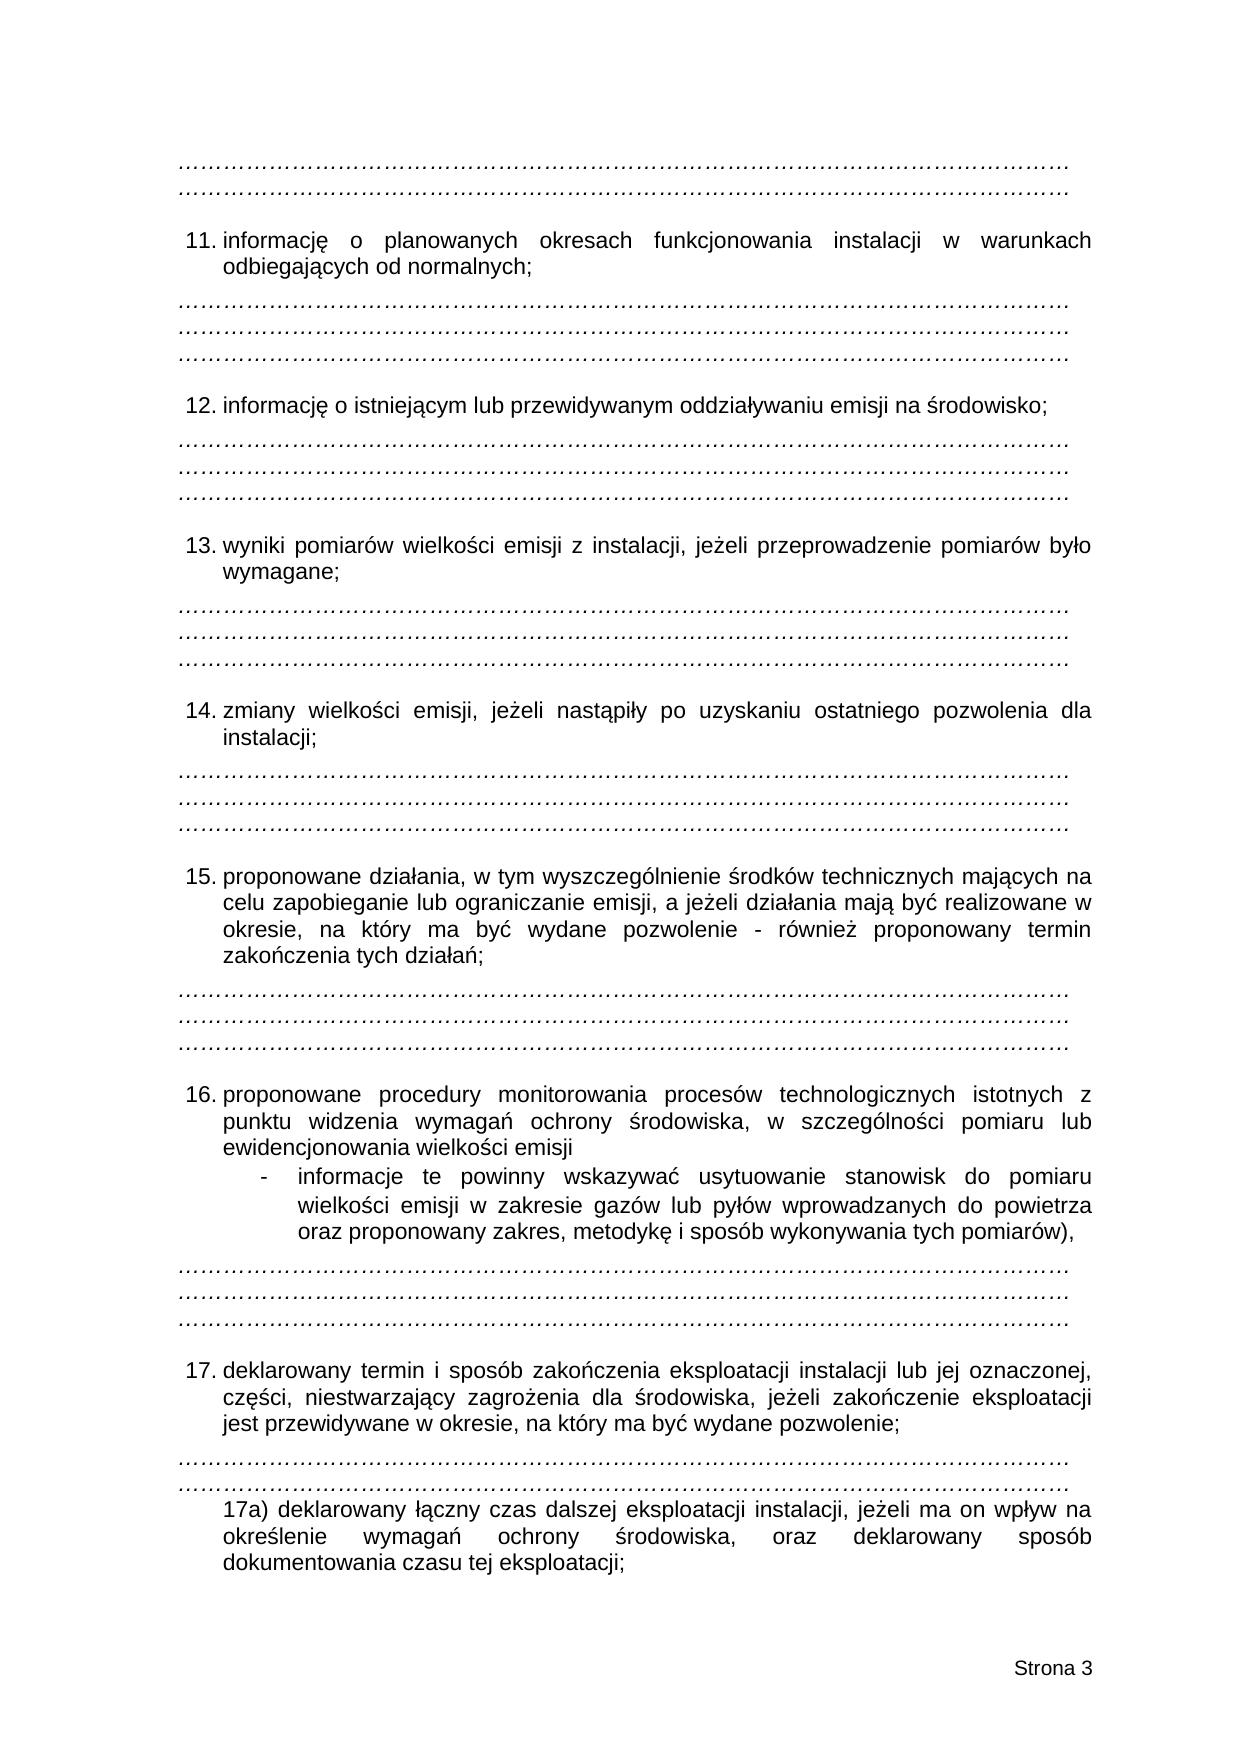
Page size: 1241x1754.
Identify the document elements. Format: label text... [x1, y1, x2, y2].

text ……………………………………………………………………………………………………… [177, 1028, 1092, 1055]
text ……………………………………………………………………………………………………… [177, 644, 1092, 671]
text ……………………………………………………………………………………………………… [177, 313, 1092, 340]
text ……………………………………………………………………………………………………… [177, 618, 1092, 644]
text ……………………………………………………………………………………………………… [177, 479, 1092, 505]
text ……………………………………………………………………………………………………… [177, 592, 1092, 618]
list informację o istniejącym lub przewidywanym oddziaływaniu emisji na środowisko; [185, 392, 1092, 419]
text ……………………………………………………………………………………………………… [177, 174, 1092, 200]
text ……………………………………………………………………………………………………… [177, 340, 1092, 366]
list 17a) deklarowany łączny czas dalszej eksploatacji instalacji, jeżeli ma on wpływ na określenie wymagań ochrony środowiska, oraz deklarowany sposób dokumentowania czasu tej eksploatacji; [223, 1496, 1092, 1576]
text ……………………………………………………………………………………………………… [177, 1444, 1092, 1470]
text ……………………………………………………………………………………………………… [177, 426, 1092, 453]
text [177, 148, 1092, 174]
text ……………………………………………………………………………………………………… [177, 1278, 1092, 1304]
text ……………………………………………………………………………………………………… [177, 1002, 1092, 1028]
text ……………………………………………………………………………………………………… [177, 453, 1092, 479]
list deklarowany termin i sposób zakończenia eksploatacji instalacji lub jej oznaczonej, części, niestwarzający zagrożenia dla środowiska, jeżeli zakończenie eksploatacji jest przewidywane w okresie, na który ma być wydane pozwolenie; [185, 1357, 1092, 1436]
text ……………………………………………………………………………………………………… [177, 1252, 1092, 1278]
text ……………………………………………………………………………………………………… [177, 784, 1092, 810]
list wyniki pomiarów wielkości emisji z instalacji, jeżeli przeprowadzenie pomiarów było wymagane; [185, 532, 1092, 584]
list proponowane działania, w tym wyszczególnienie środków technicznych mających na celu zapobieganie lub ograniczanie emisji, a jeżeli działania mają być realizowane w okresie, na który ma być wydane pozwolenie - również proponowany termin zakończenia tych działań; [185, 863, 1092, 968]
text ……………………………………………………………………………………………………… [177, 1470, 1092, 1496]
text ……………………………………………………………………………………………………… [177, 810, 1092, 837]
text ……………………………………………………………………………………………………… [177, 976, 1092, 1002]
list proponowane procedury monitorowania procesów technologicznych istotnych z punktu widzenia wymagań ochrony środowiska, w szczególności pomiaru lub ewidencjonowania wielkości emisji [185, 1081, 1092, 1160]
list zmiany wielkości emisji, jeżeli nastąpiły po uzyskaniu ostatniego pozwolenia dla instalacji; [185, 697, 1092, 750]
text ……………………………………………………………………………………………………… [177, 1304, 1092, 1331]
text ……………………………………………………………………………………………………… [177, 287, 1092, 313]
list informację o planowanych okresach funkcjonowania instalacji w warunkach odbiegających od normalnych; [185, 227, 1092, 279]
text ……………………………………………………………………………………………………… [177, 757, 1092, 784]
list informacje te powinny wskazywać usytuowanie stanowisk do pomiaru wielkości emisji w zakresie gazów lub pyłów wprowadzanych do powietrza oraz proponowany zakres, metodykę i sposób wykonywania tych pomiarów), [260, 1160, 1092, 1244]
